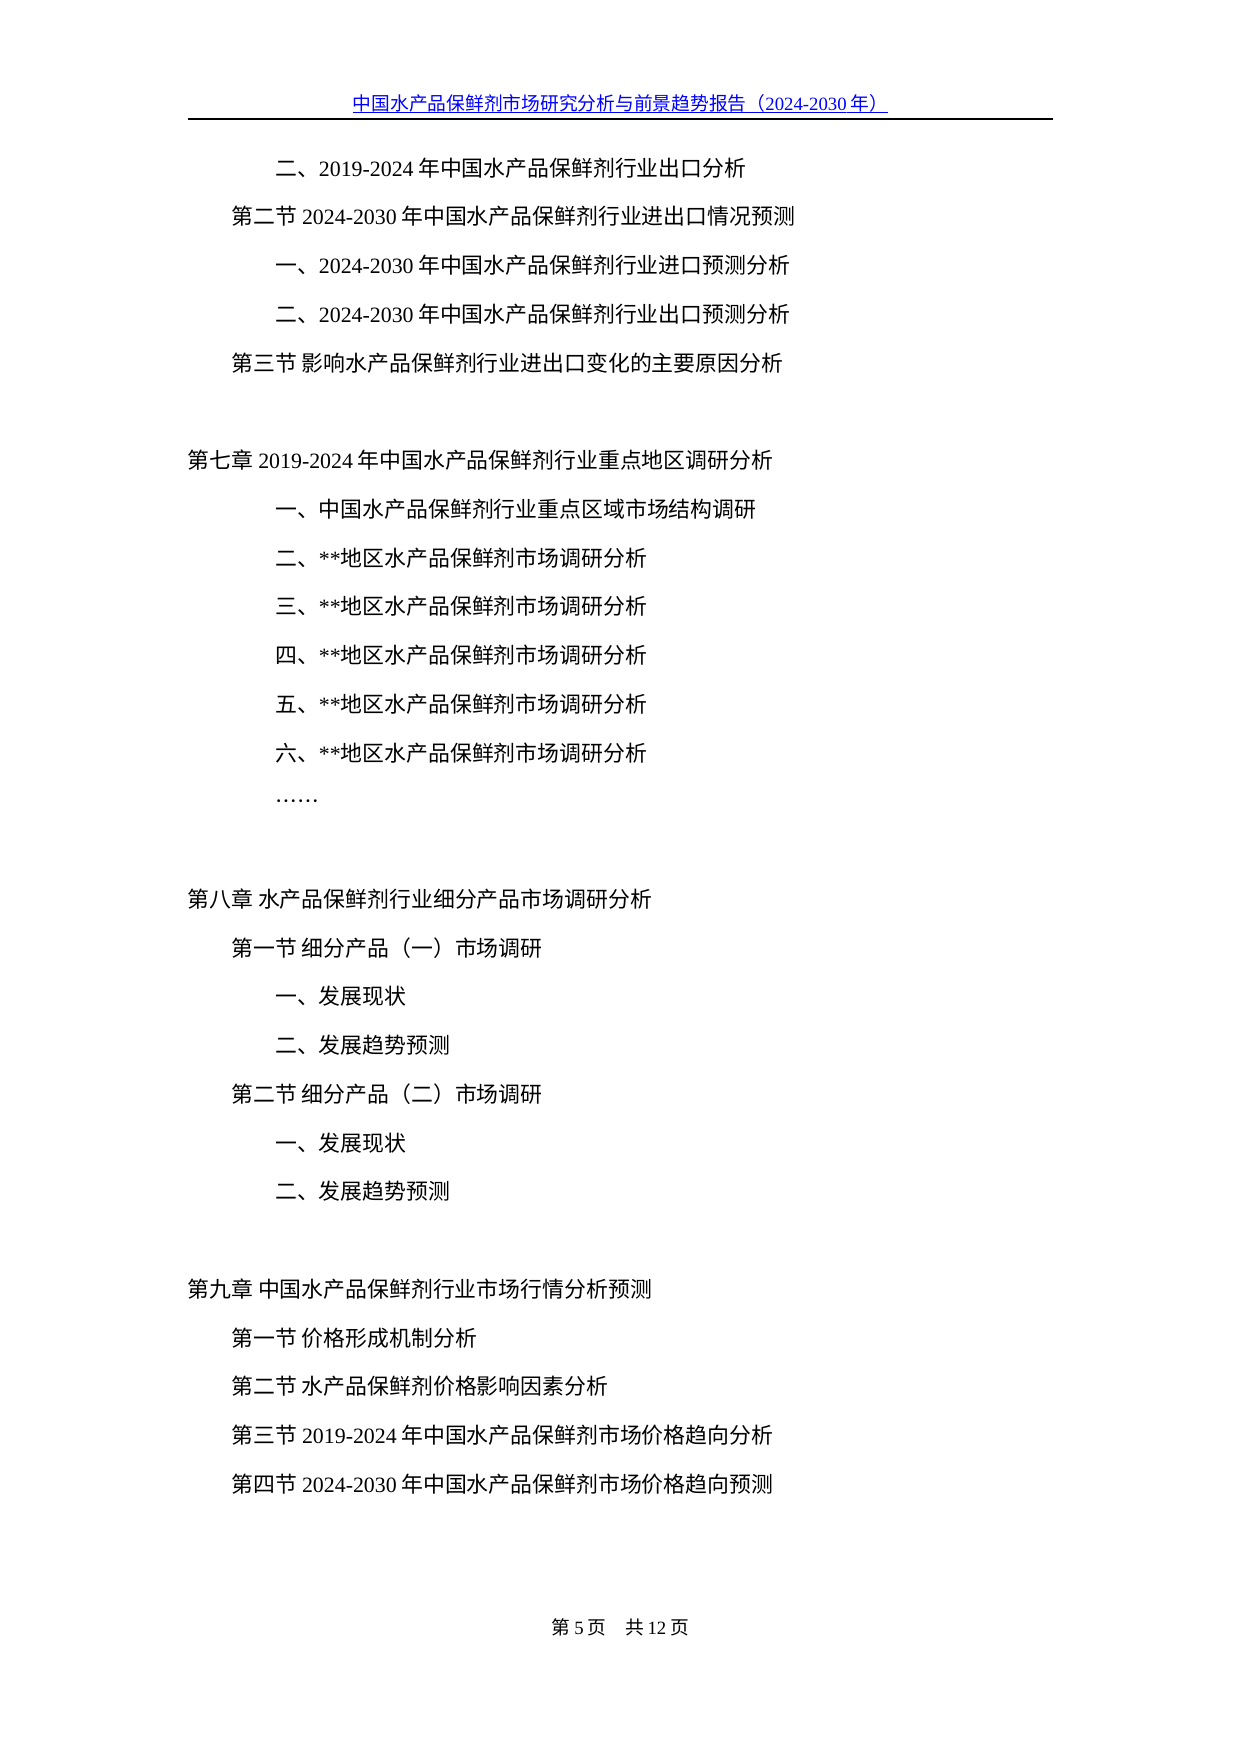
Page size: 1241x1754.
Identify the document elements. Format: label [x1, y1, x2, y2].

text [187, 150, 1053, 1499]
